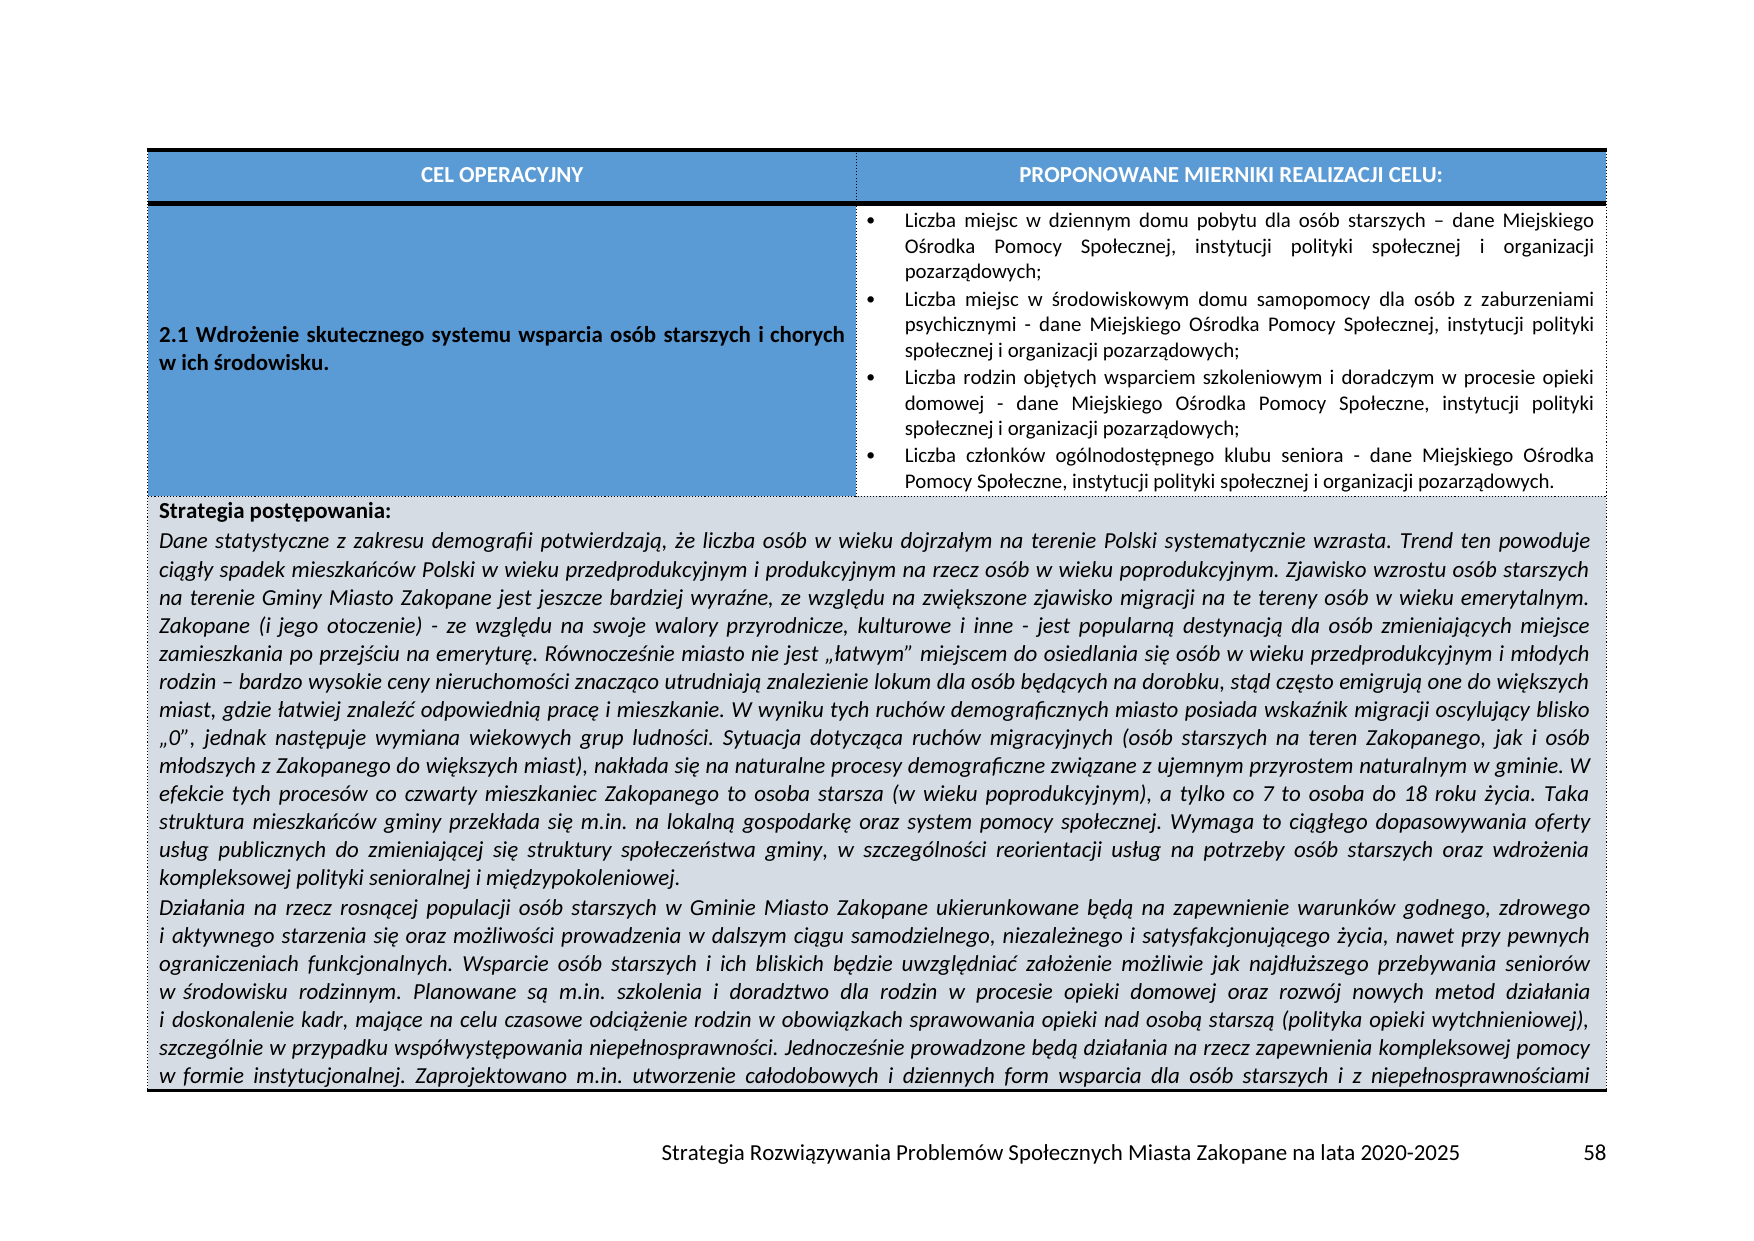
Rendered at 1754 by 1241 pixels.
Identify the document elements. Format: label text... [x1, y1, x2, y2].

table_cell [148, 496, 1606, 1089]
table_header PROPONOWANE MIERNIKI REALIZACJI CELU: [856, 152, 1606, 201]
table_header CEL OPERACYJNY [148, 152, 856, 201]
table_cell 2.1 Wdrożenie skutecznego systemu wsparcia osób starszych i chorych w ich środowisku. [148, 206, 856, 496]
table_cell Liczba miejsc w dziennym domu pobytu dla osób starszych – dane Miejskiego Ośrodka Pomocy Społecznej, instytucji polityki społecznej i organizacji pozarządowych; Liczba miejsc w środowiskowym domu samopomocy dla osób z zaburzeniami psychicznymi - dane Miejskiego Ośrodka Pomocy Społecznej, instytucji polityki społecznej i organizacji pozarządowych; Liczba rodzin objętych wsparciem szkoleniowym i doradczym w procesie opieki domowej - dane Miejskiego Ośrodka Pomocy Społeczne, instytucji polityki społecznej i organizacji pozarządowych; Liczba członków ogólnodostępnego klubu seniora - dane Miejskiego Ośrodka Pomocy Społeczne, instytucji polityki społecznej i organizacji pozarządowych. [856, 206, 1606, 496]
